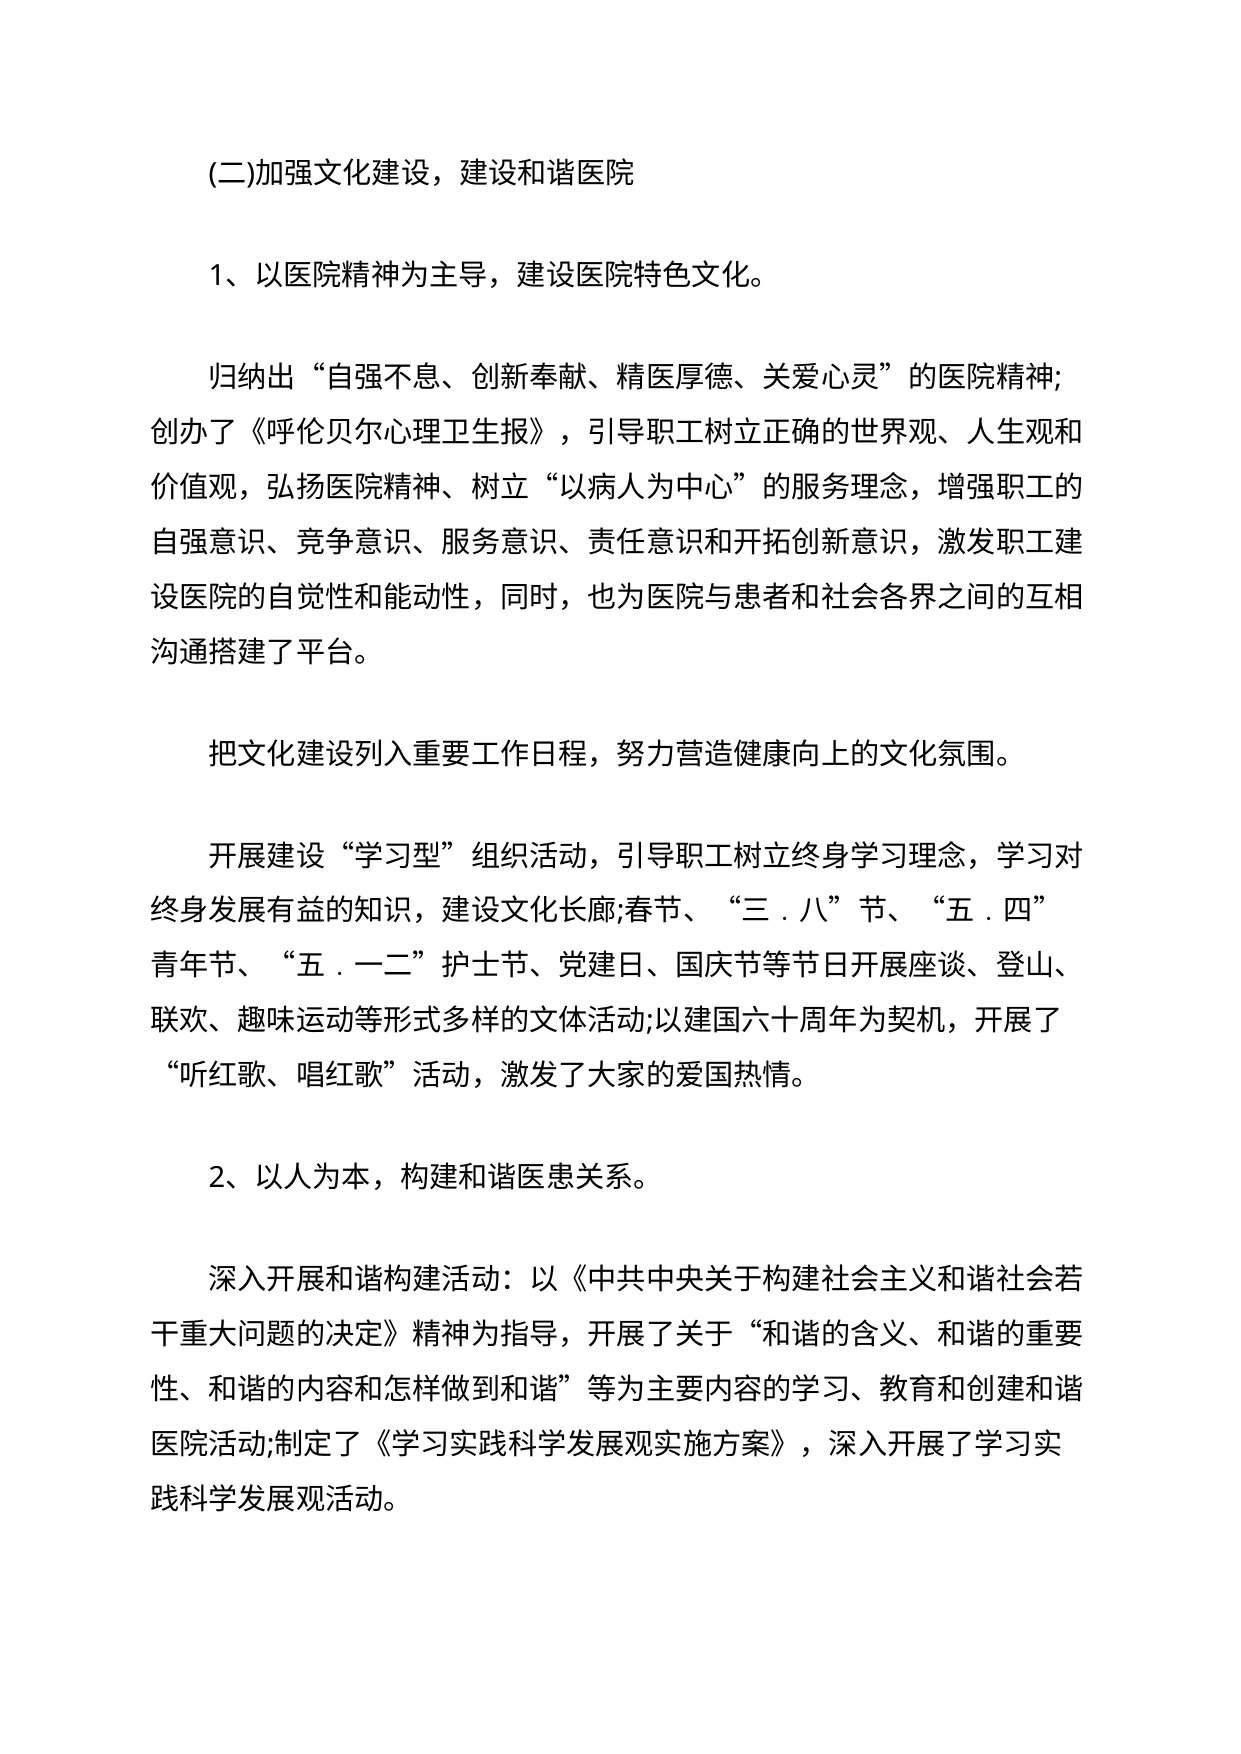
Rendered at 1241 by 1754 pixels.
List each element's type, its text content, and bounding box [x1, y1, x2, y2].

text 深入开展和谐构建活动：以《中共中央关于构建社会主义和谐社会若干重大问题的决定》精神为指导，开展了关于“和谐的含义、和谐的重要性、和谐的内容和怎样做到和谐”等为主要内容的学习、教育和创建和谐医院活动;制定了《学习实践科学发展观实施方案》，深入开展了学习实践科学发展观活动。 [150, 1256, 1090, 1518]
text 把文化建设列入重要工作日程，努力营造健康向上的文化氛围。 [150, 730, 1090, 773]
text 1、以医院精神为主导，建设医院特色文化。 [150, 252, 1090, 294]
text 开展建设“学习型”组织活动，引导职工树立终身学习理念，学习对终身发展有益的知识，建设文化长廊;春节、“三﹒八”节、“五﹒四”青年节、“五﹒一二”护士节、党建日、国庆节等节日开展座谈、登山、联欢、趣味运动等形式多样的文体活动;以建国六十周年为契机，开展了“听红歌、唱红歌”活动，激发了大家的爱国热情。 [150, 832, 1090, 1094]
text 2、以人为本，构建和谐医患关系。 [150, 1154, 1090, 1196]
text (二)加强文化建设，建设和谐医院 [150, 150, 1090, 192]
text 归纳出“自强不息、创新奉献、精医厚德、关爱心灵”的医院精神;创办了《呼伦贝尔心理卫生报》，引导职工树立正确的世界观、人生观和价值观，弘扬医院精神、树立“以病人为中心”的服务理念，增强职工的自强意识、竞争意识、服务意识、责任意识和开拓创新意识，激发职工建设医院的自觉性和能动性，同时，也为医院与患者和社会各界之间的互相沟通搭建了平台。 [150, 354, 1090, 671]
